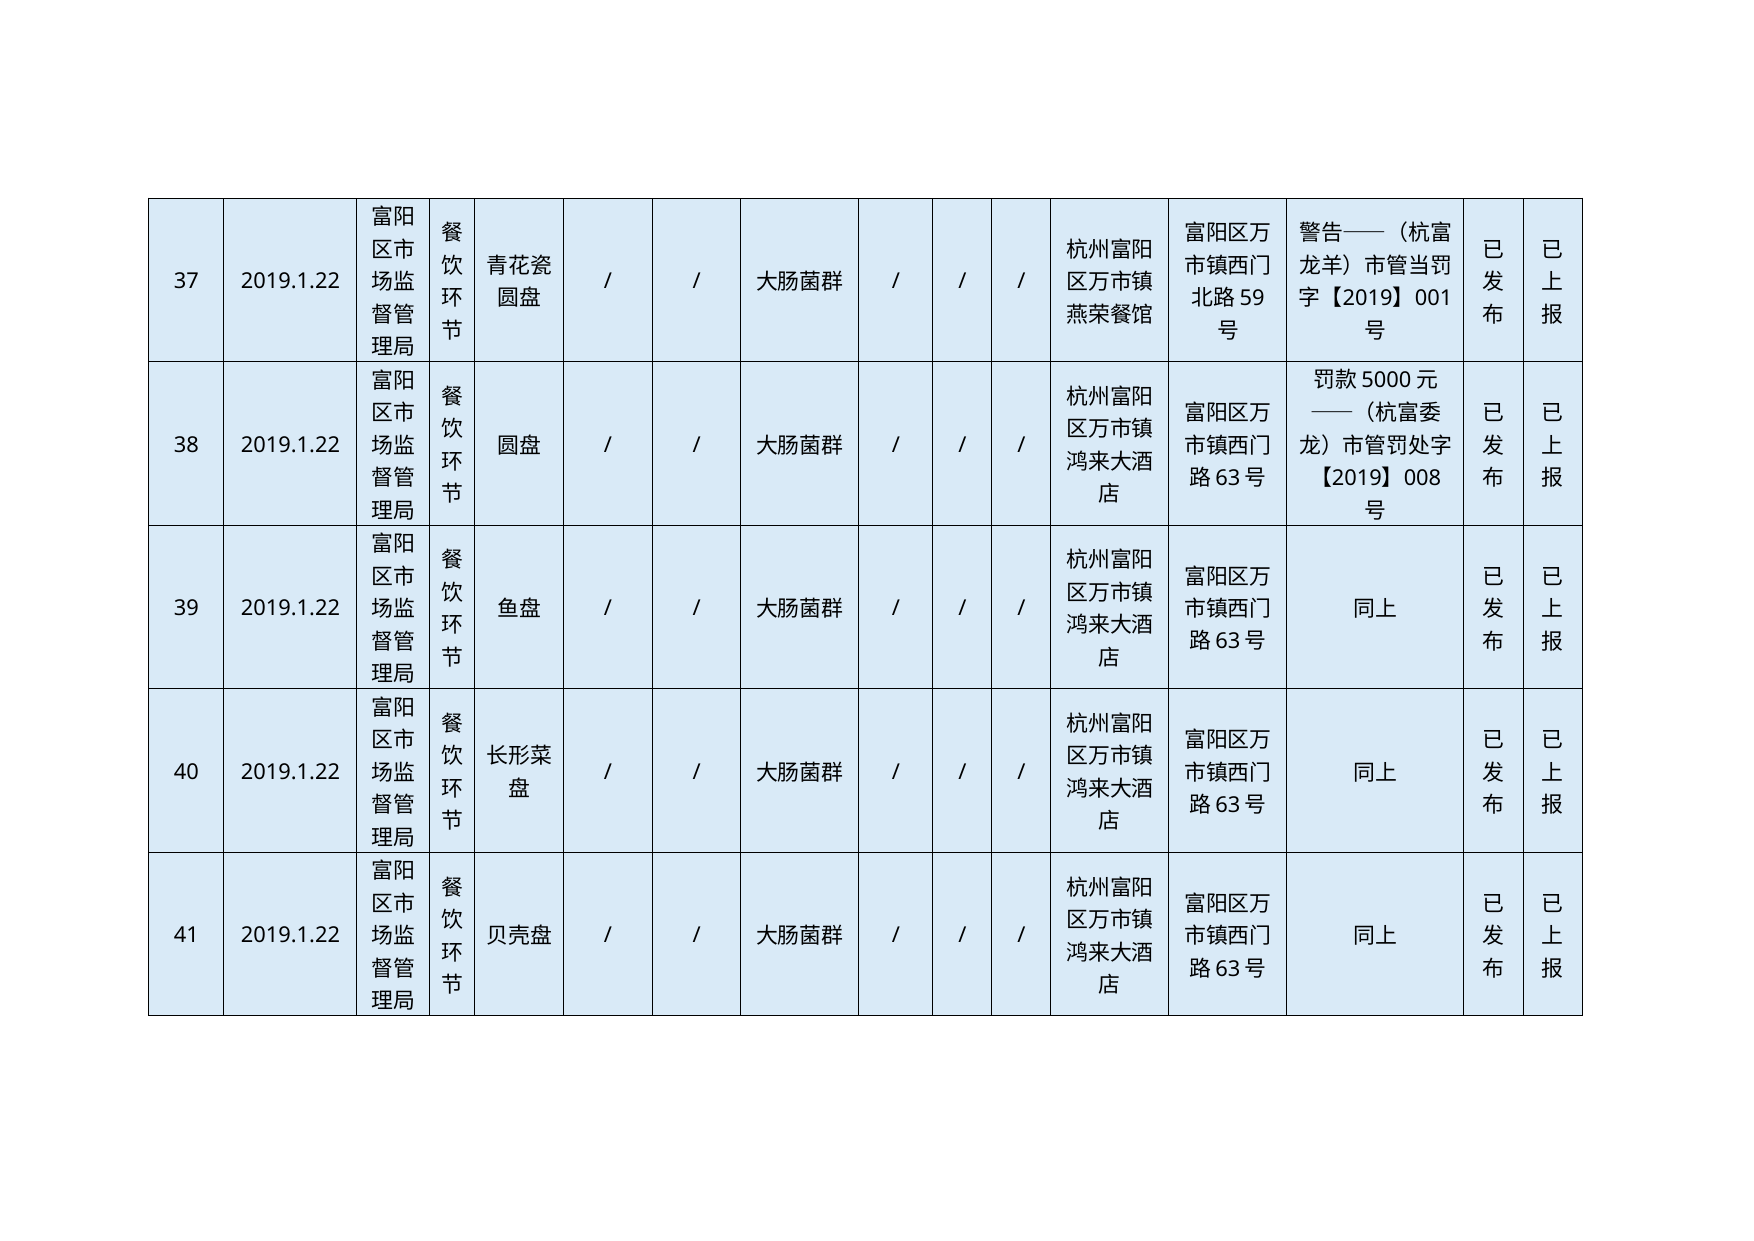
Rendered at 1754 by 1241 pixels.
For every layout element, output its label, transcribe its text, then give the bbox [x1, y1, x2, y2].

table_cell 富阳区万市镇西门路63号 [1169, 526, 1286, 688]
table_cell 杭州富阳区万市镇鸿来大酒店 [1051, 853, 1168, 1015]
table_cell 同上 [1287, 526, 1463, 688]
table_cell 杭州富阳区万市镇鸿来大酒店 [1051, 526, 1168, 688]
table_cell 富阳区市场监督管理局 [357, 689, 429, 852]
table_cell 餐饮环节 [430, 853, 474, 1015]
table_cell 大肠菌群 [741, 199, 858, 361]
table_cell 餐饮环节 [430, 362, 474, 525]
table_cell 富阳区市场监督管理局 [357, 526, 429, 688]
table_cell 长形菜盘 [475, 689, 563, 852]
table_cell / [933, 853, 991, 1015]
table_cell / [992, 689, 1050, 852]
table_cell / [653, 526, 740, 688]
table_cell 已上报 [1524, 526, 1582, 688]
table_cell 39 [149, 526, 223, 688]
table_cell / [564, 853, 652, 1015]
table_cell 鱼盘 [475, 526, 563, 688]
table_cell / [933, 199, 991, 361]
table_cell 罚款5000元——（杭富委龙）市管罚处字【2019】008号 [1287, 362, 1463, 525]
table_cell 杭州富阳区万市镇鸿来大酒店 [1051, 689, 1168, 852]
table_cell 已上报 [1524, 853, 1582, 1015]
table_cell 已发布 [1464, 362, 1523, 525]
table_cell 富阳区万市镇西门路63号 [1169, 689, 1286, 852]
table_cell 已上报 [1524, 362, 1582, 525]
table_cell 大肠菌群 [741, 362, 858, 525]
table_cell 大肠菌群 [741, 689, 858, 852]
table_cell 37 [149, 199, 223, 361]
table_cell 餐饮环节 [430, 689, 474, 852]
table_cell / [653, 362, 740, 525]
table_cell 2019.1.22 [224, 853, 356, 1015]
table_cell 已发布 [1464, 853, 1523, 1015]
table_cell 大肠菌群 [741, 853, 858, 1015]
table_cell 同上 [1287, 689, 1463, 852]
table_cell 富阳区万市镇西门路63号 [1169, 853, 1286, 1015]
table_cell / [859, 689, 932, 852]
table_cell 2019.1.22 [224, 689, 356, 852]
table_cell 已上报 [1524, 199, 1582, 361]
table_cell 2019.1.22 [224, 362, 356, 525]
table_cell / [564, 526, 652, 688]
table_cell / [653, 689, 740, 852]
table_cell / [859, 526, 932, 688]
table_cell 餐饮环节 [430, 199, 474, 361]
table_cell 餐饮环节 [430, 526, 474, 688]
table_cell 38 [149, 362, 223, 525]
table_cell 大肠菌群 [741, 526, 858, 688]
table_cell 圆盘 [475, 362, 563, 525]
table_cell / [859, 853, 932, 1015]
table_cell / [653, 199, 740, 361]
table_cell 2019.1.22 [224, 526, 356, 688]
table_cell 已上报 [1524, 689, 1582, 852]
table_cell 已发布 [1464, 689, 1523, 852]
table_cell 富阳区市场监督管理局 [357, 362, 429, 525]
table_cell / [933, 689, 991, 852]
table_cell 贝壳盘 [475, 853, 563, 1015]
table_cell / [564, 689, 652, 852]
table_cell / [992, 526, 1050, 688]
table_cell / [992, 199, 1050, 361]
table_cell / [859, 199, 932, 361]
table_cell 40 [149, 689, 223, 852]
table_cell / [564, 362, 652, 525]
table_cell / [992, 362, 1050, 525]
table_cell 2019.1.22 [224, 199, 356, 361]
table_cell 青花瓷圆盘 [475, 199, 563, 361]
table_cell 已发布 [1464, 526, 1523, 688]
table_cell 富阳区市场监督管理局 [357, 853, 429, 1015]
table_cell / [859, 362, 932, 525]
table_cell 富阳区万市镇西门路63号 [1169, 362, 1286, 525]
table_cell 41 [149, 853, 223, 1015]
table_cell 杭州富阳区万市镇鸿来大酒店 [1051, 362, 1168, 525]
table_cell / [933, 362, 991, 525]
table_cell 富阳区市场监督管理局 [357, 199, 429, 361]
table_cell 同上 [1287, 853, 1463, 1015]
table_cell / [933, 526, 991, 688]
table_cell 已发布 [1464, 199, 1523, 361]
table_cell 警告——（杭富龙羊）市管当罚字【2019】001号 [1287, 199, 1463, 361]
table_cell 富阳区万市镇西门北路59号 [1169, 199, 1286, 361]
table_cell 杭州富阳区万市镇燕荣餐馆 [1051, 199, 1168, 361]
table_cell / [992, 853, 1050, 1015]
table_cell / [653, 853, 740, 1015]
table_cell / [564, 199, 652, 361]
